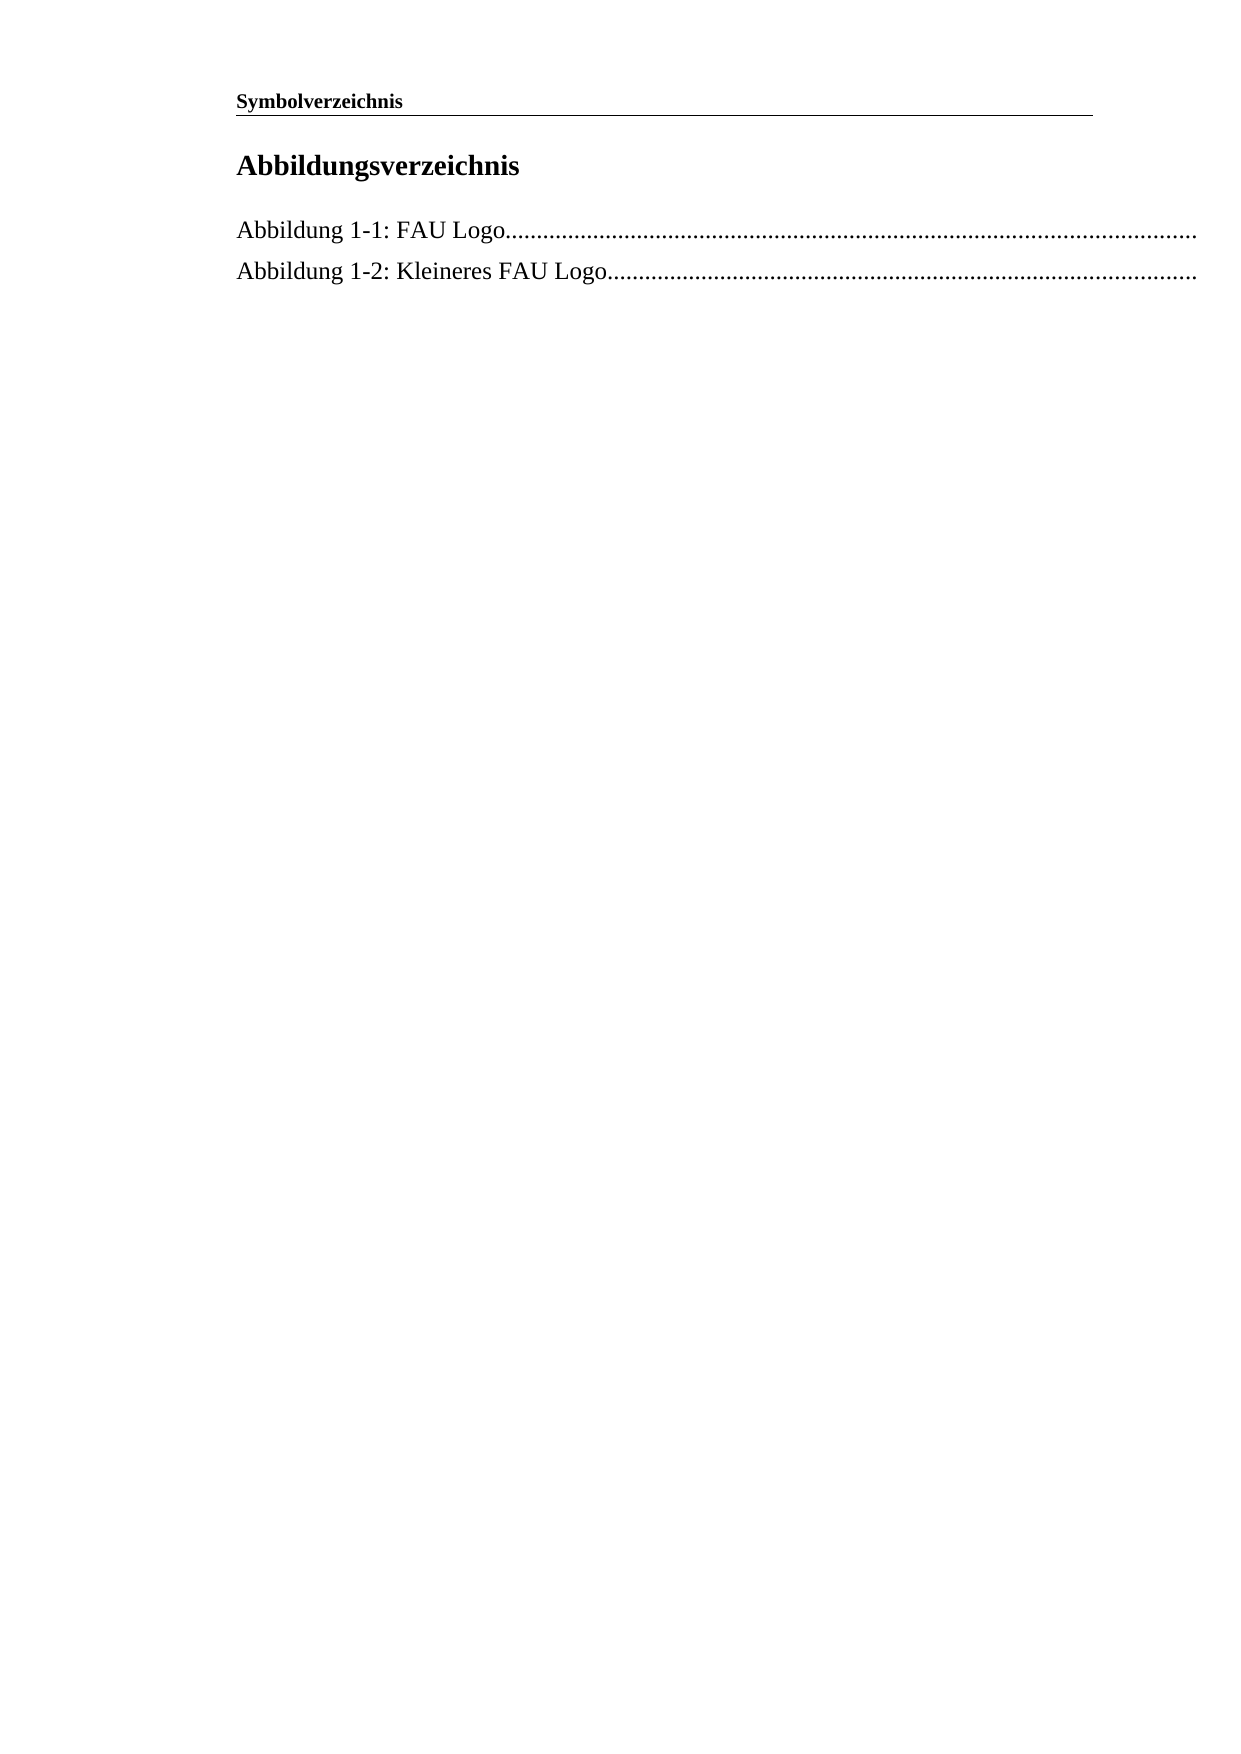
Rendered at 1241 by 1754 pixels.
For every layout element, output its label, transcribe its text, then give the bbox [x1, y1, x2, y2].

text Abbildung 1-2: Kleineres FAU Logo 3 [236, 256, 1092, 285]
text Abbildung 1-1: FAU Logo 3 [236, 215, 1092, 243]
subtitle Abbildungsverzeichnis [236, 148, 1092, 181]
